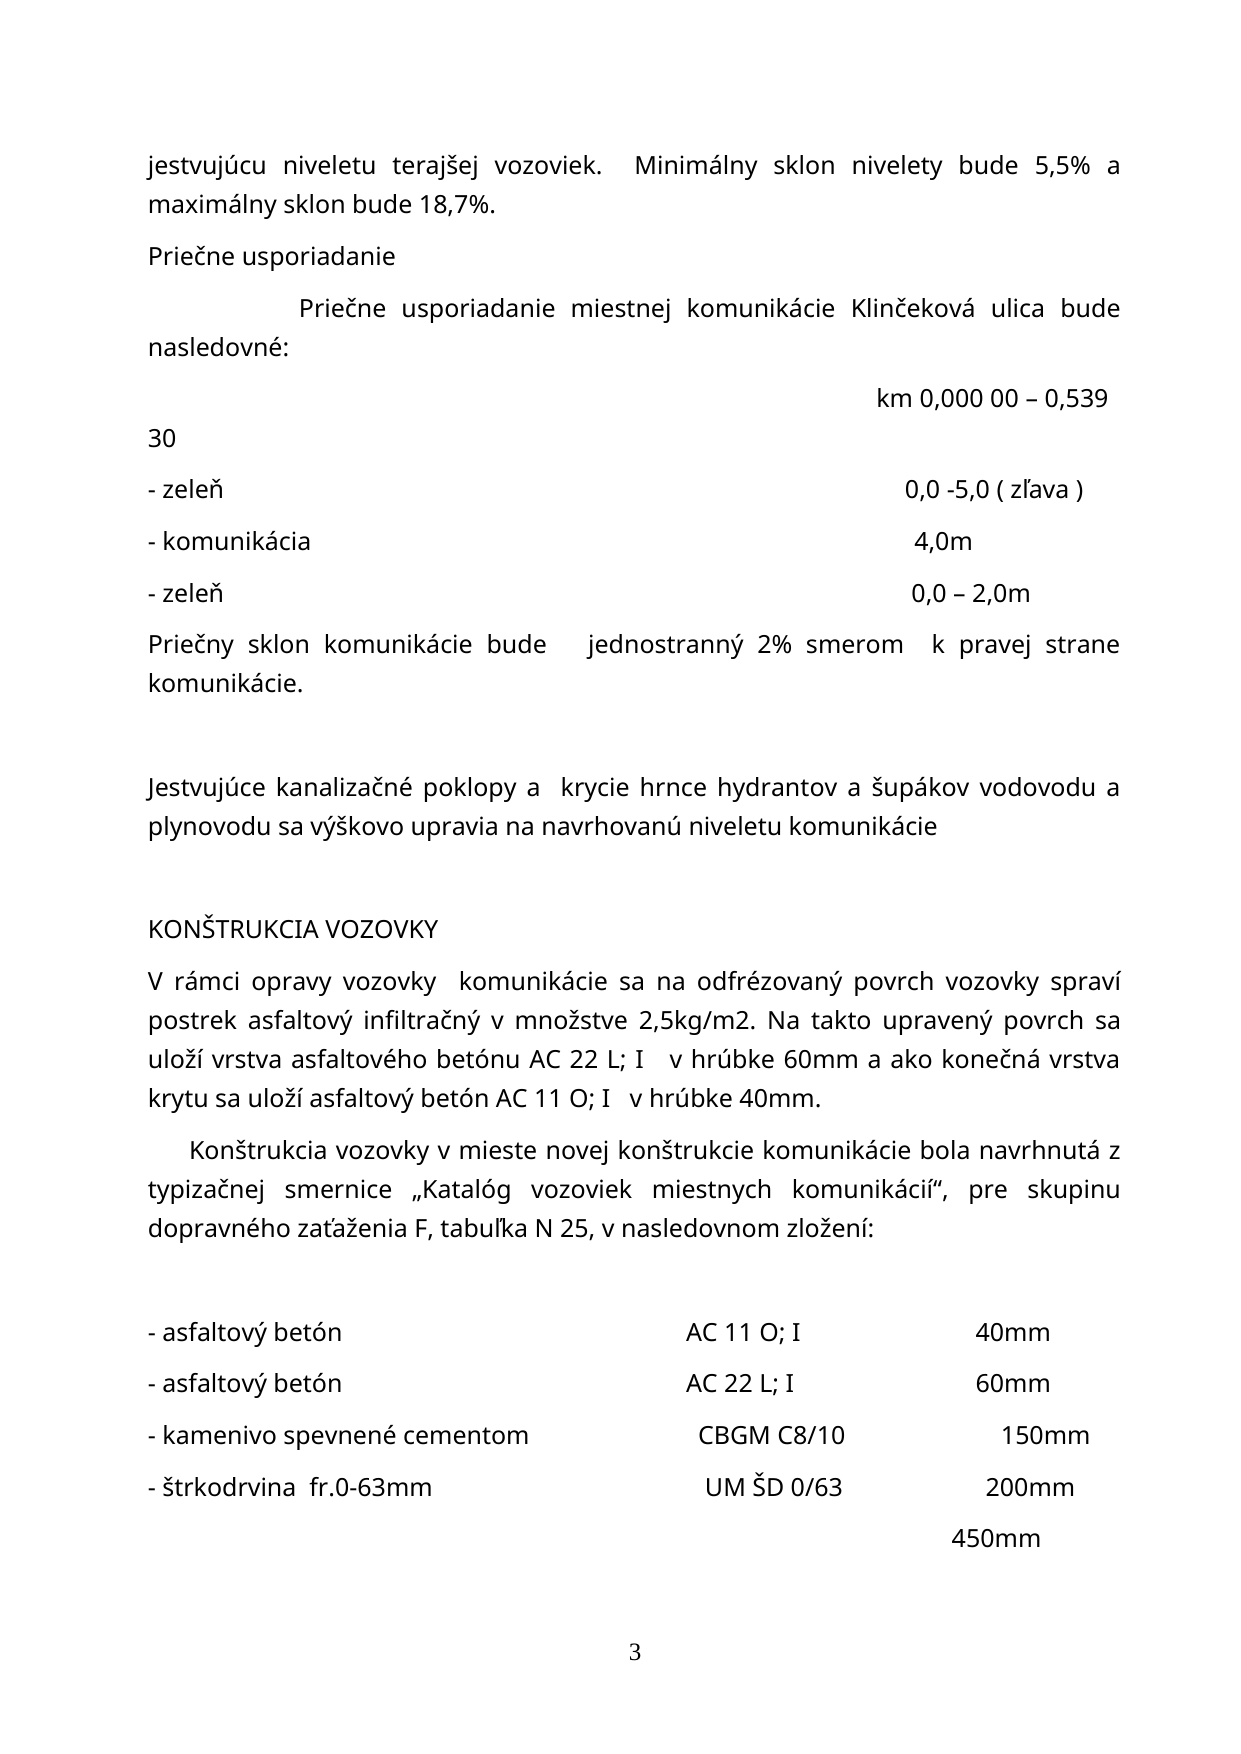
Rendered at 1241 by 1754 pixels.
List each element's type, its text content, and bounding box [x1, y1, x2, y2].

text Jestvujúce kanalizačné poklopy a krycie hrnce hydrantov a šupákov vodovodu a plynovodu sa výškovo upravia na navrhovanú niveletu komunikácie [148, 769, 1122, 843]
text Priečny sklon komunikácie bude jednostranný 2% smerom k pravej strane komunikácie. [148, 627, 1122, 700]
text Priečne usporiadanie miestnej komunikácie Klinčeková ulica bude nasledovné: [148, 290, 1122, 363]
text - asfaltový betón AC 22 L; I 60mm [148, 1366, 1122, 1400]
text - komunikácia 4,0m [148, 523, 1122, 558]
text - štrkodrvina fr.0-63mm UM ŠD 0/63 200mm [148, 1469, 1122, 1503]
text - kamenivo spevnené cementom CBGM C8/10 150mm [148, 1418, 1122, 1452]
text - asfaltový betón AC 11 O; I 40mm [148, 1314, 1122, 1348]
text km 0,000 00 – 0,539 30 [148, 381, 1122, 454]
text 450mm [148, 1521, 1122, 1555]
text - zeleň 0,0 -5,0 ( zľava ) [148, 472, 1122, 506]
text V rámci opravy vozovky komunikácie sa na odfrézovaný povrch vozovky spraví postrek asfaltový infiltračný v množstve 2,5kg/m2. Na takto upravený povrch sa uloží vrstva asfaltového betónu AC 22 L; I v hrúbke 60mm a ako konečná vrstva krytu sa uloží asfaltový betón AC 11 O; I v hrúbke 40mm. [148, 963, 1122, 1115]
text - zeleň 0,0 – 2,0m [148, 575, 1122, 609]
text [148, 148, 1122, 221]
text KONŠTRUKCIA VOZOVKY [148, 912, 1122, 946]
text Konštrukcia vozovky v mieste novej konštrukcie komunikácie bola navrhnutá z typizačnej smernice „Katalóg vozoviek miestnych komunikácií“, pre skupinu dopravného zaťaženia F, tabuľka N 25, v nasledovnom zložení: [148, 1133, 1122, 1245]
text Priečne usporiadanie [148, 238, 1122, 273]
